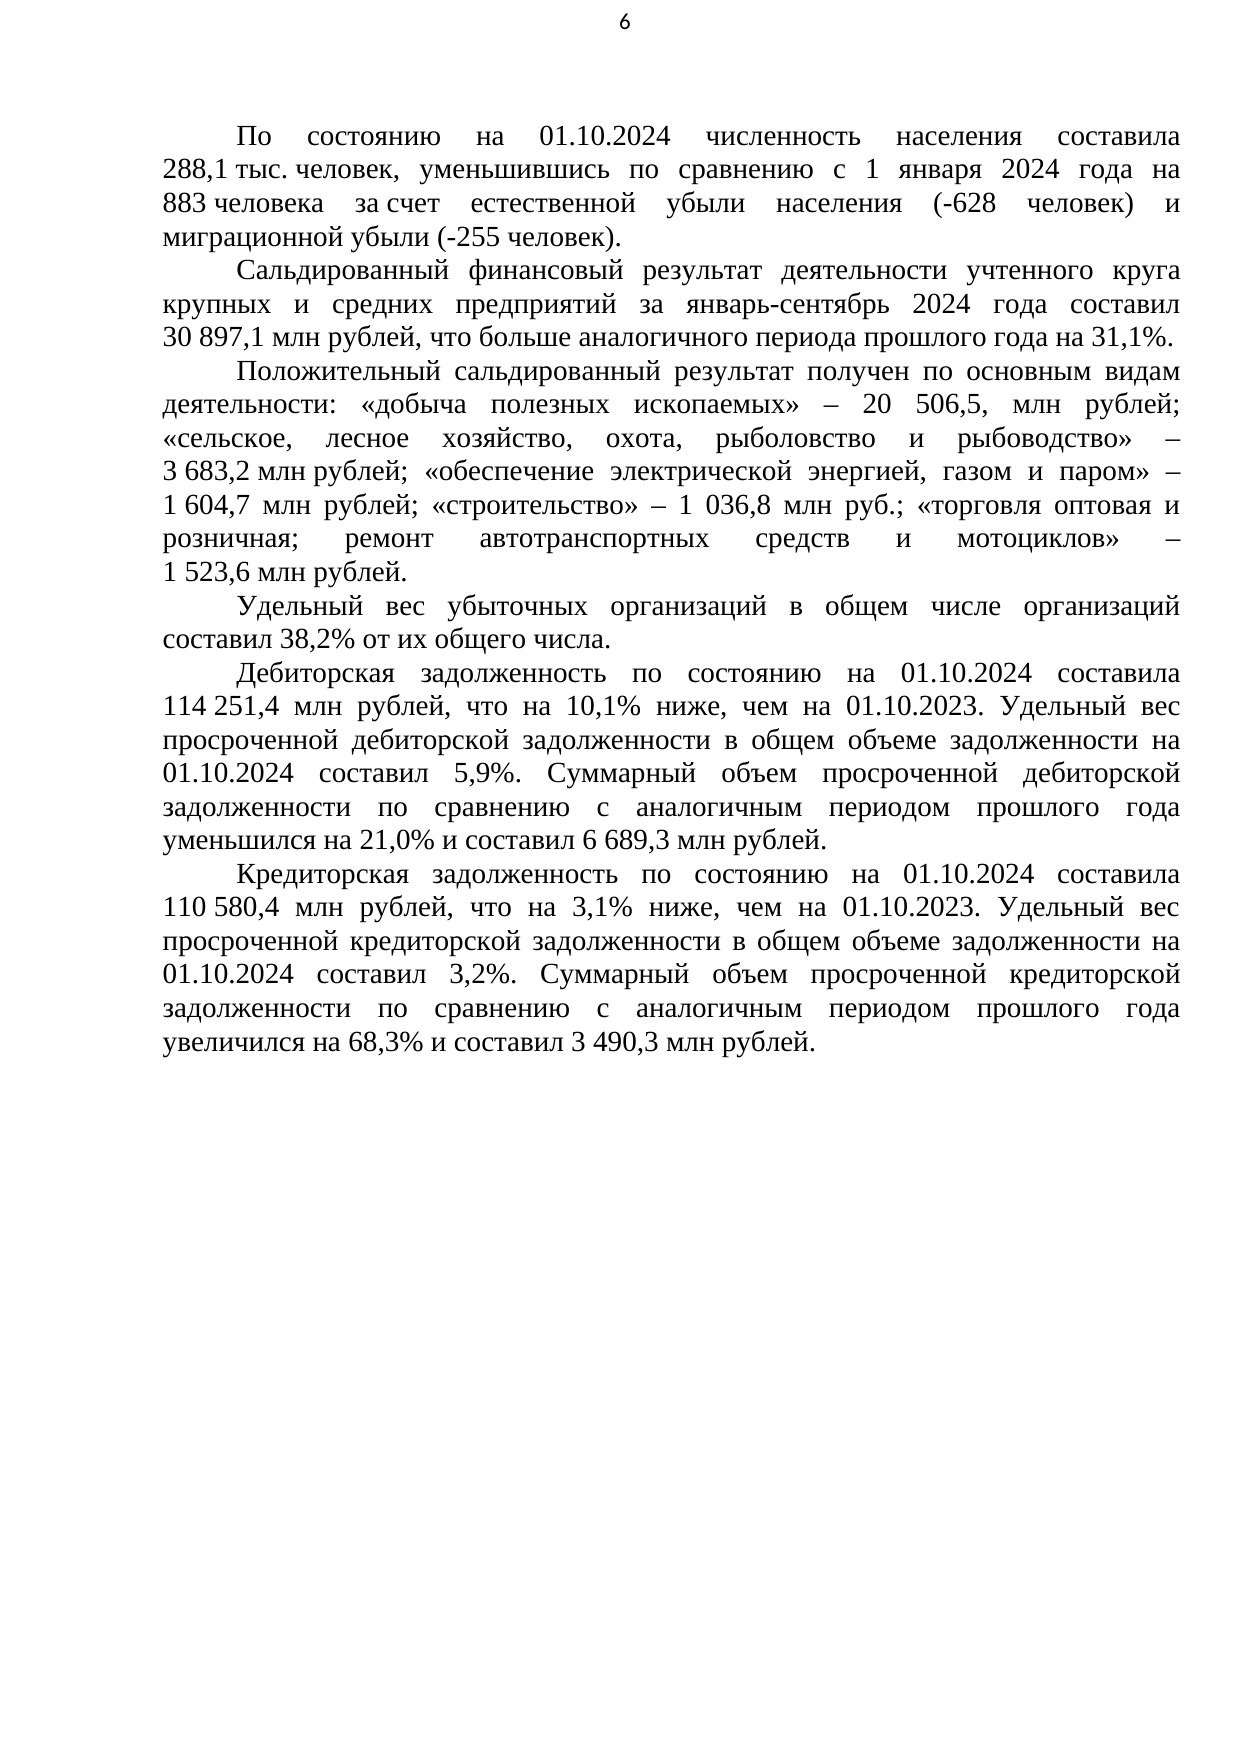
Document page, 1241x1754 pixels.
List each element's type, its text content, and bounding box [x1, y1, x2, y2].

text Удельный вес убыточных организаций в общем числе организаций составил 38,2% от их общего числа. [162, 588, 1181, 655]
text Дебиторская задолженность по состоянию на 01.10.2024 составила 114 251,4 млн рублей, что на 10,1% ниже, чем на 01.10.2023. Удельный вес просроченной дебиторской задолженности в общем объеме задолженности на 01.10.2024 составил 5,9%. Суммарный объем просроченной дебиторской задолженности по сравнению с аналогичным периодом прошлого года уменьшился на 21,0% и составил 6 689,3 млн рублей. [162, 655, 1181, 856]
text Сальдированный финансовый результат деятельности учтенного круга крупных и средних предприятий за январь-сентябрь 2024 года составил 30 897,1 млн рублей, что больше аналогичного периода прошлого года на 31,1%. [162, 252, 1181, 353]
text Положительный сальдированный результат получен по основным видам деятельности: «добыча полезных ископаемых» – 20 506,5, млн рублей; «сельское, лесное хозяйство, охота, рыболовство и рыбоводство» – 3 683,2 млн рублей; «обеспечение электрической энергией, газом и паром» – 1 604,7 млн рублей; «строительство» – 1 036,8 млн руб.; «торговля оптовая и розничная; ремонт автотранспортных средств и мотоциклов» – 1 523,6 млн рублей. [162, 353, 1181, 588]
text Кредиторская задолженность по состоянию на 01.10.2024 составила 110 580,4 млн рублей, что на 3,1% ниже, чем на 01.10.2023. Удельный вес просроченной кредиторской задолженности в общем объеме задолженности на 01.10.2024 составил 3,2%. Суммарный объем просроченной кредиторской задолженности по сравнению с аналогичным периодом прошлого года увеличился на 68,3% и составил 3 490,3 млн рублей. [162, 856, 1181, 1057]
text По состоянию на 01.10.2024 численность населения составила 288,1 тыс. человек, уменьшившись по сравнению с 1 января 2024 года на 883 человека за счет естественной убыли населения (-628 человек) и миграционной убыли (-255 человек). [162, 118, 1181, 252]
